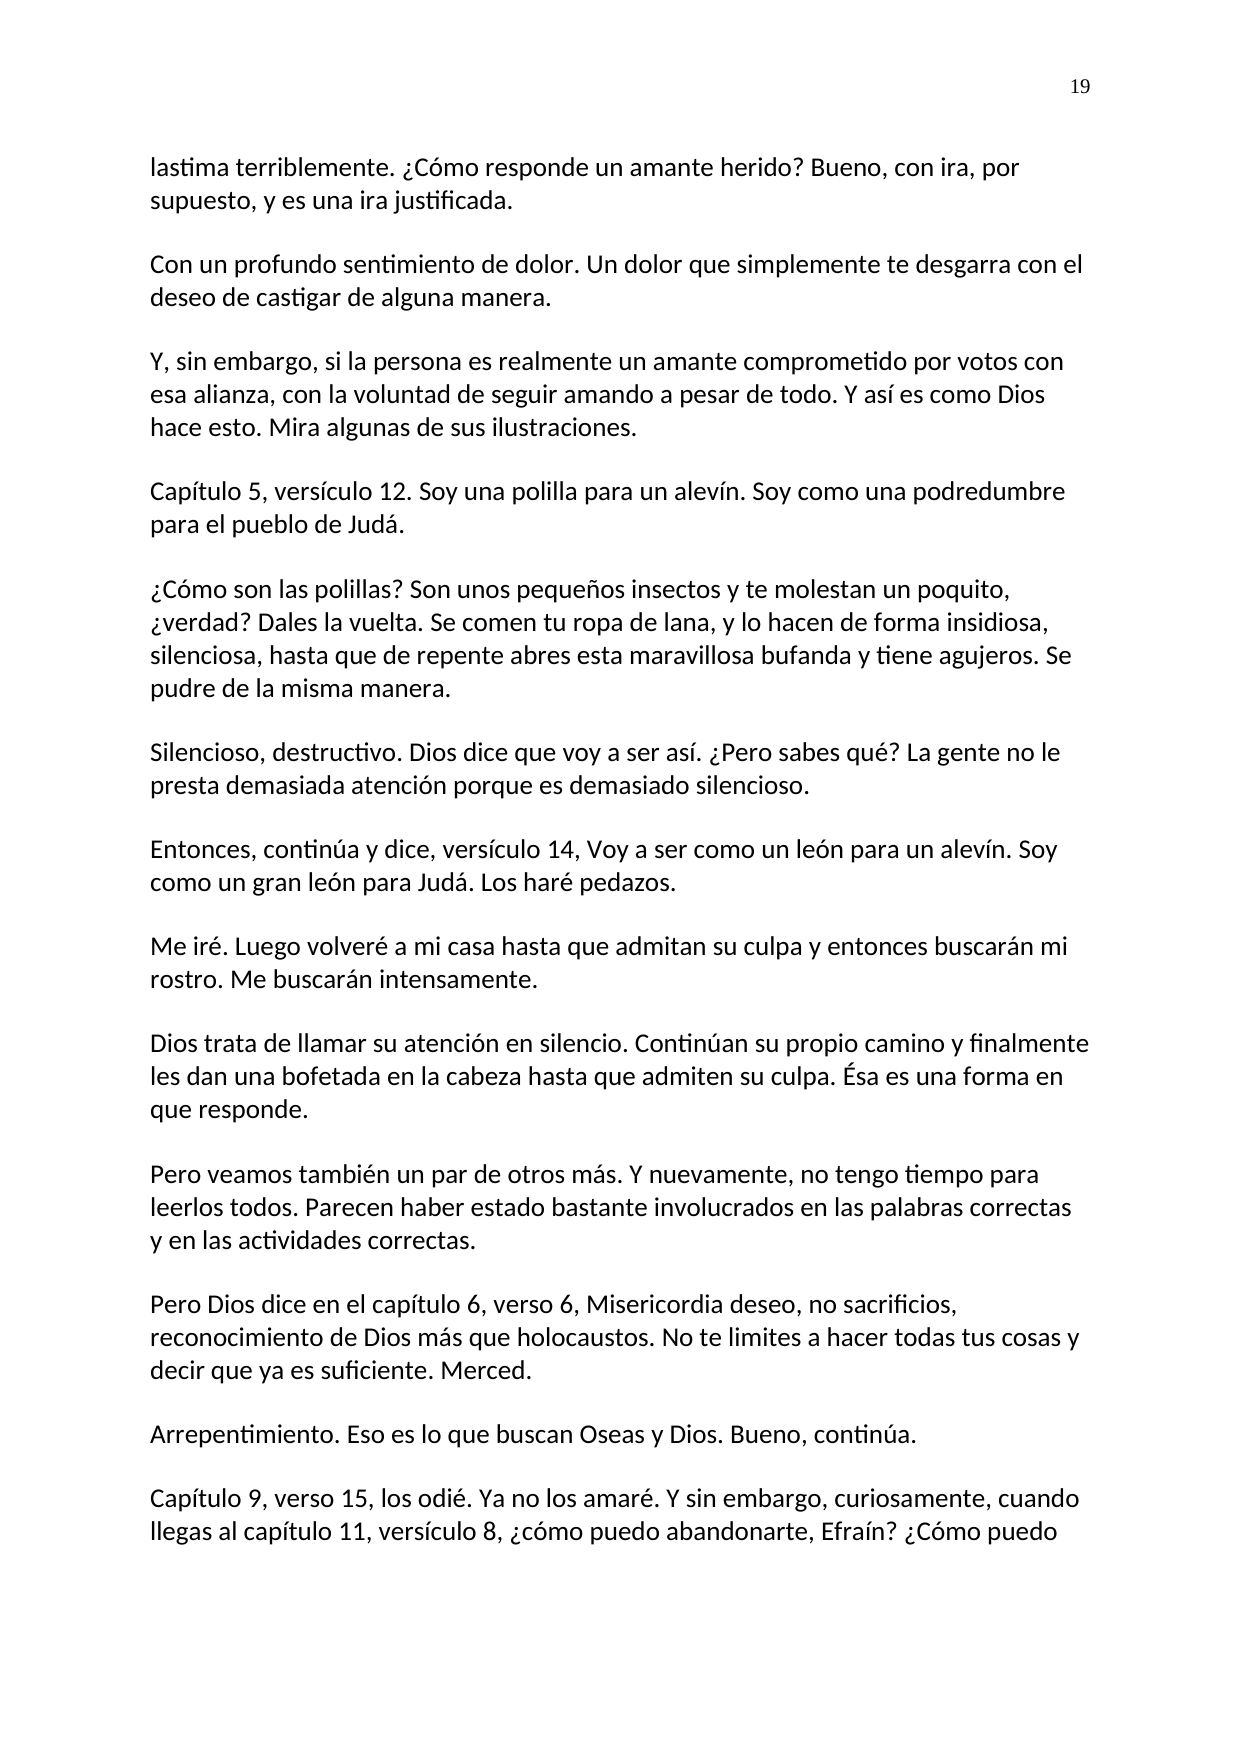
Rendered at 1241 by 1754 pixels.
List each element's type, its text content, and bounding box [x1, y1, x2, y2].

text Entonces, continúa y dice, versículo 14, Voy a ser como un león para un alevín. Soy como un gran león para Judá. Los haré pedazos. [150, 832, 1090, 898]
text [150, 1481, 1090, 1547]
text Pero veamos también un par de otros más. Y nuevamente, no tengo tiempo para leerlos todos. Parecen haber estado bastante involucrados en las palabras correctas y en las actividades correctas. [150, 1157, 1090, 1256]
text Dios trata de llamar su atención en silencio. Continúan su propio camino y finalmente les dan una bofetada en la cabeza hasta que admiten su culpa. Ésa es una forma en que responde. [150, 1027, 1090, 1126]
text Y, sin embargo, si la persona es realmente un amante comprometido por votos con esa alianza, con la voluntad de seguir amando a pesar de todo. Y así es como Dios hace esto. Mira algunas de sus ilustraciones. [150, 344, 1090, 443]
text Pero Dios dice en el capítulo 6, verso 6, Misericordia deseo, no sacrificios, reconocimiento de Dios más que holocaustos. No te limites a hacer todas tus cosas y decir que ya es suficiente. Merced. [150, 1287, 1090, 1386]
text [150, 150, 1090, 216]
text Me iré. Luego volveré a mi casa hasta que admitan su culpa y entonces buscarán mi rostro. Me buscarán intensamente. [150, 929, 1090, 995]
text Arrepentimiento. Eso es lo que buscan Oseas y Dios. Bueno, continúa. [150, 1417, 1090, 1450]
text Con un profundo sentimiento de dolor. Un dolor que simplemente te desgarra con el deseo de castigar de alguna manera. [150, 247, 1090, 313]
text ¿Cómo son las polillas? Son unos pequeños insectos y te molestan un poquito, ¿verdad? Dales la vuelta. Se comen tu ropa de lana, y lo hacen de forma insidiosa, silenciosa, hasta que de repente abres esta maravillosa bufanda y tiene agujeros. Se pudre de la misma manera. [150, 572, 1090, 704]
text Capítulo 5, versículo 12. Soy una polilla para un alevín. Soy como una podredumbre para el pueblo de Judá. [150, 474, 1090, 541]
text Silencioso, destructivo. Dios dice que voy a ser así. ¿Pero sabes qué? La gente no le presta demasiada atención porque es demasiado silencioso. [150, 735, 1090, 801]
